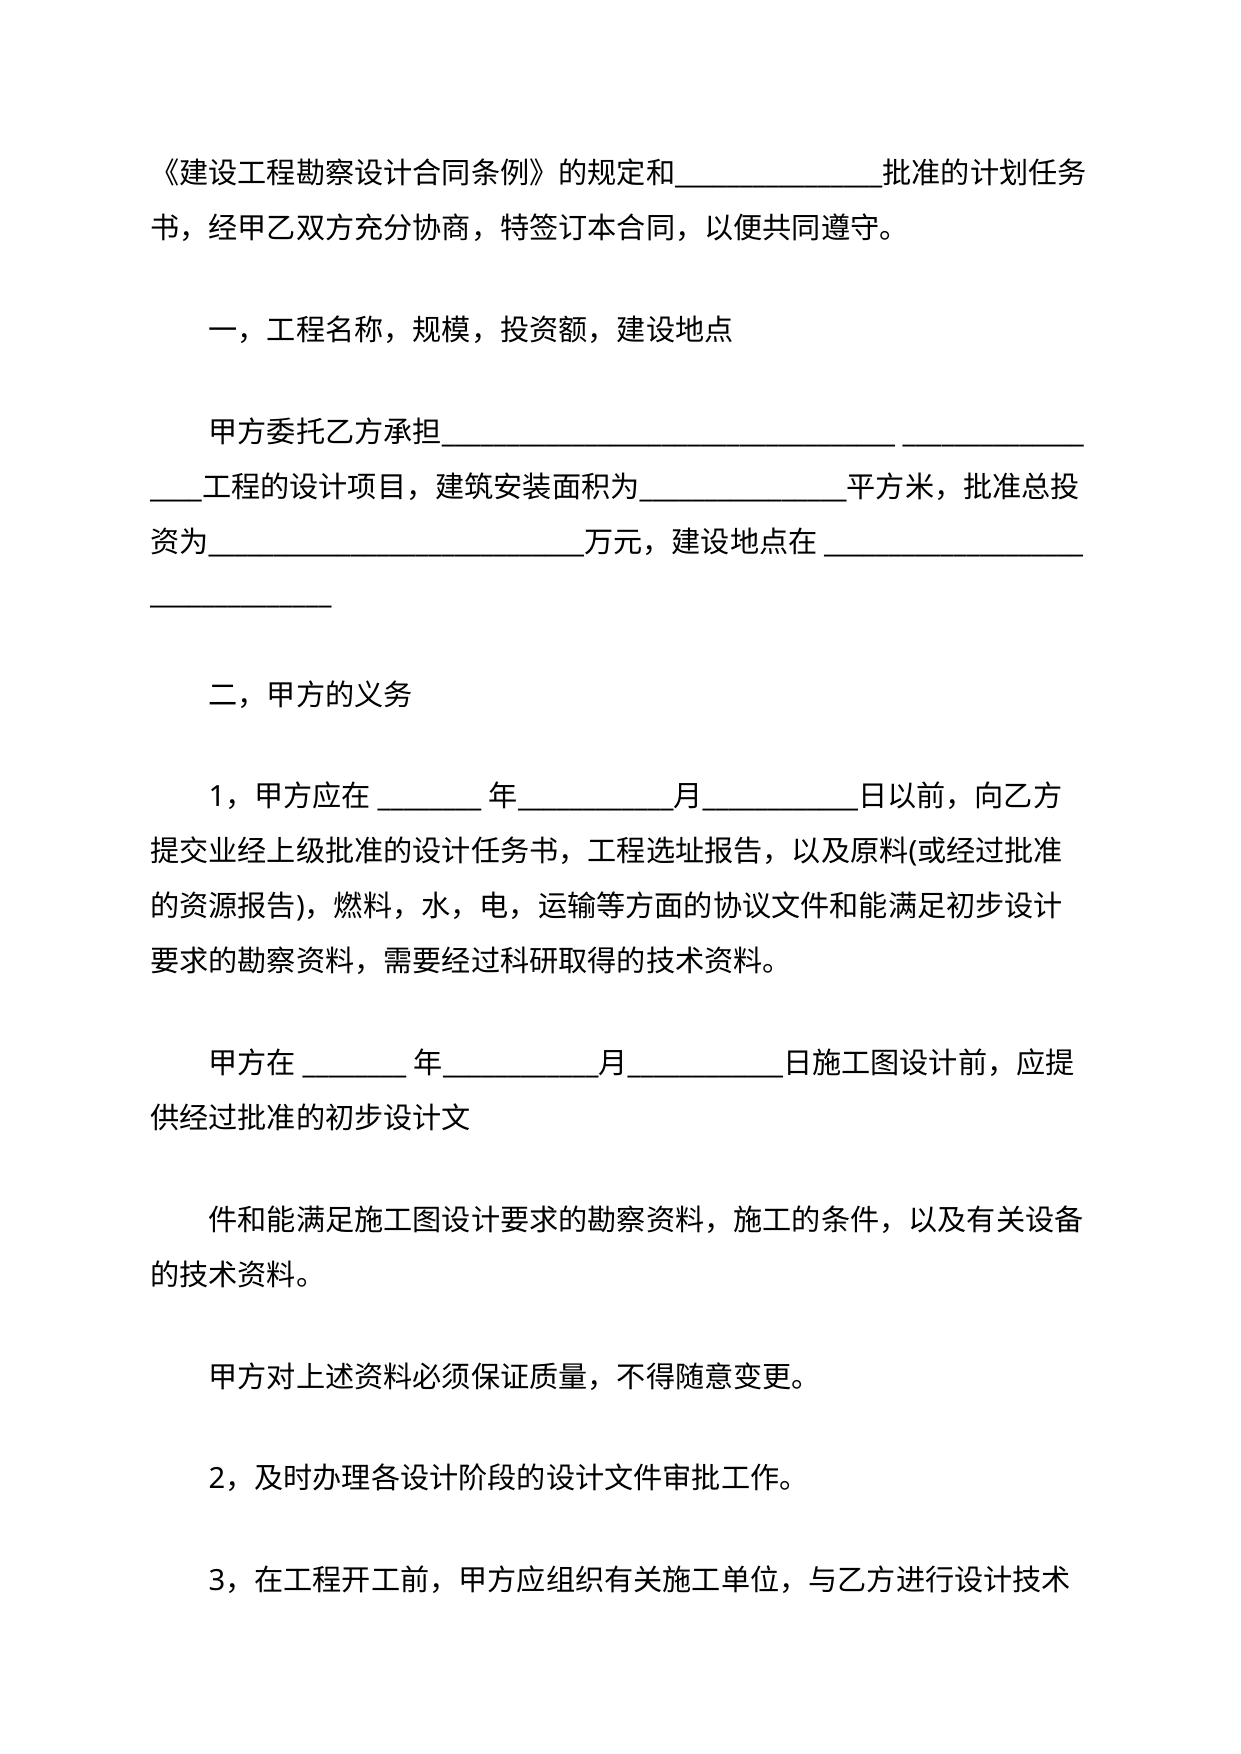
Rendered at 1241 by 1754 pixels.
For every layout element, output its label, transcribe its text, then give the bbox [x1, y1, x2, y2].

text 一，工程名称，规模，投资额，建设地点 [150, 307, 1090, 349]
text 甲方委托乙方承担___________________________________ __________________工程的设计项目，建筑安装面积为________________平方米，批准总投资为_____________________________万元，建设地点在 __________________________________ [150, 408, 1090, 612]
text 2，及时办理各设计阶段的设计文件审批工作。 [150, 1455, 1090, 1497]
text 甲方在 ________ 年____________月____________日施工图设计前，应提供经过批准的初步设计文 [150, 1040, 1090, 1137]
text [150, 1557, 1090, 1599]
text 件和能满足施工图设计要求的勘察资料，施工的条件，以及有关设备的技术资料。 [150, 1197, 1090, 1294]
text 1，甲方应在 ________ 年____________月____________日以前，向乙方提交业经上级批准的设计任务书，工程选址报告，以及原料(或经过批准的资源报告)，燃料，水，电，运输等方面的协议文件和能满足初步设计要求的勘察资料，需要经过科研取得的技术资料。 [150, 773, 1090, 980]
text 二，甲方的义务 [150, 671, 1090, 713]
text 甲方对上述资料必须保证质量，不得随意变更。 [150, 1353, 1090, 1396]
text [150, 150, 1090, 247]
